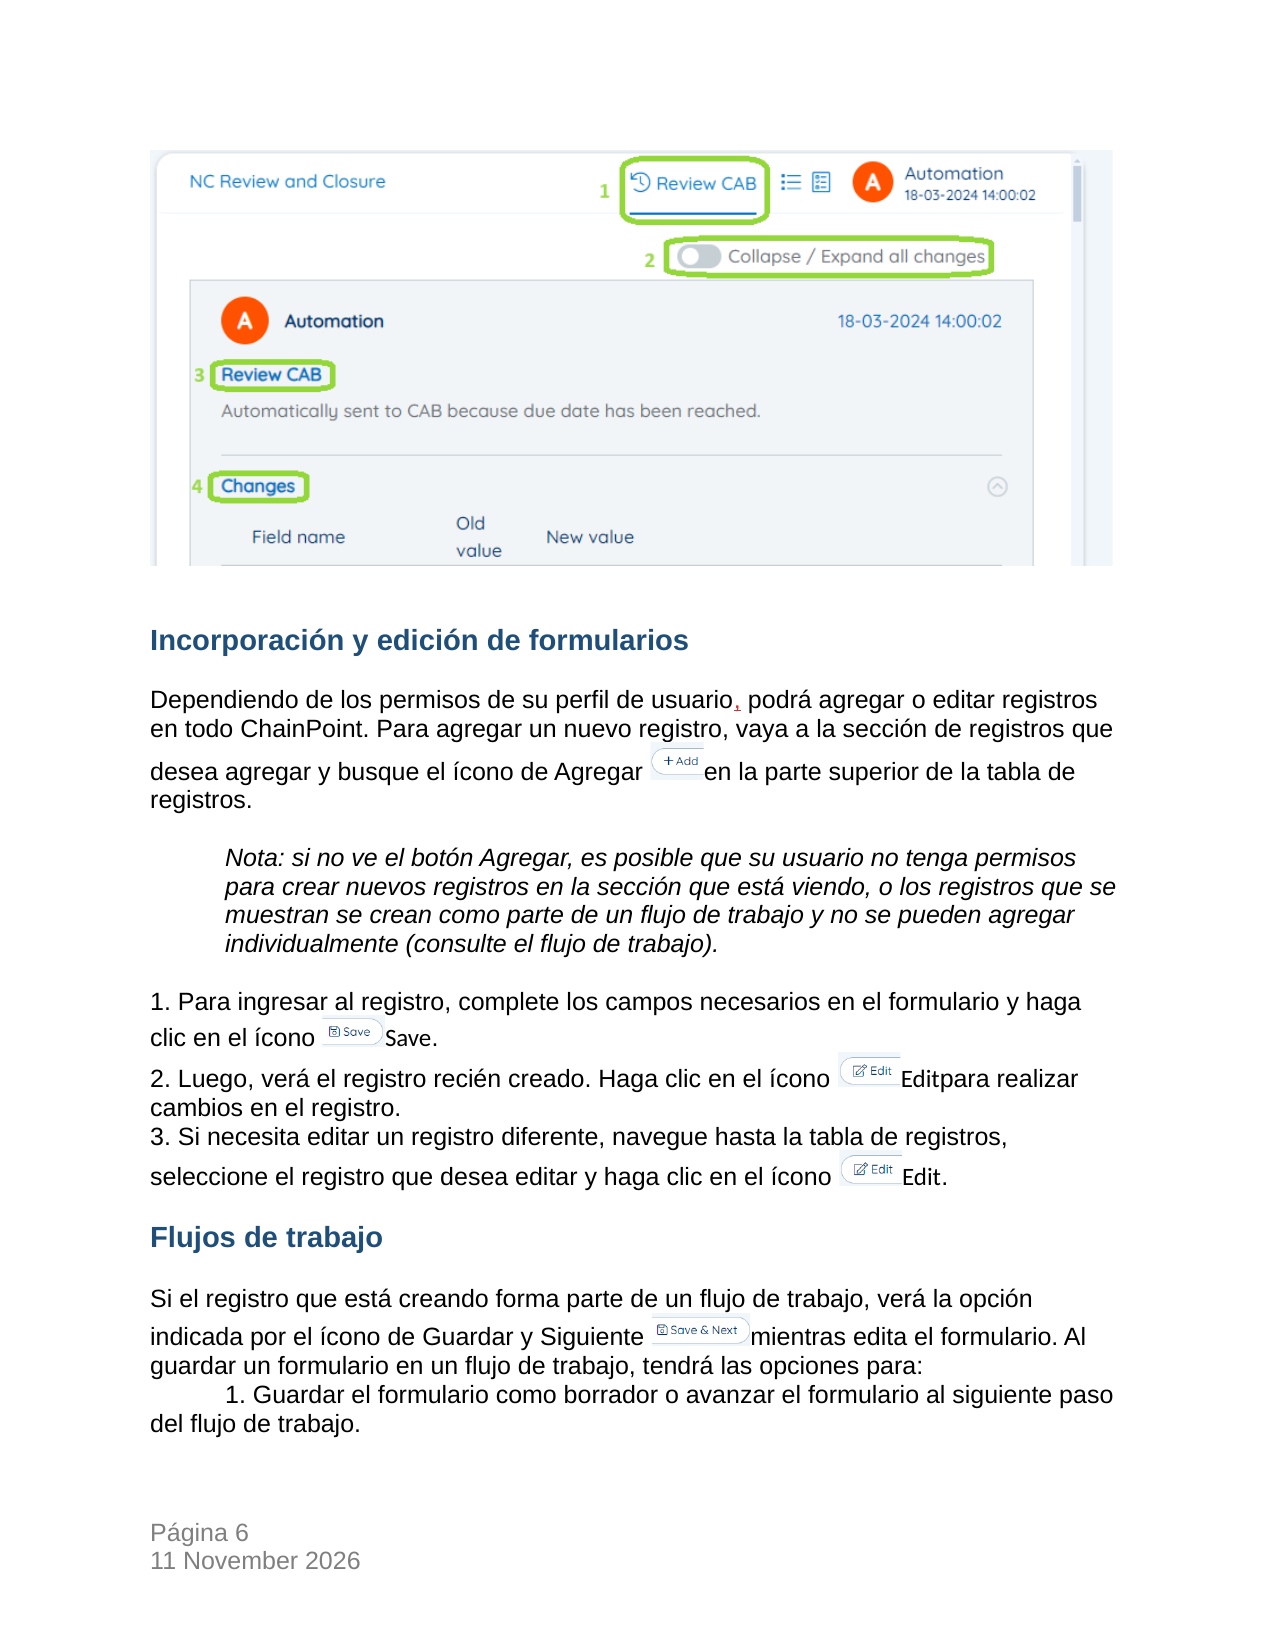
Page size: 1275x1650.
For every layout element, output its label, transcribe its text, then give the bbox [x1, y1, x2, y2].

text Si el registro que está creando forma parte de un flujo de trabajo, verá la opción indicada por el ícono de Guardar y Siguiente mientras edita el formulario. Al guardar un formulario en un flujo de trabajo, tendrá las opciones para: [150, 1284, 1125, 1380]
text 3. Si necesita editar un registro diferente, navegue hasta la tabla de registros, seleccione el registro que desea editar y haga clic en el ícono Edit. [150, 1122, 1125, 1191]
picture [150, 150, 1113, 566]
text 2. Luego, verá el registro recién creado. Haga clic en el ícono Editpara realizar cambios en el registro. [150, 1053, 1125, 1122]
text Incorporación y edición de formularios [150, 623, 1125, 656]
text Nota: si no ve el botón Agregar, es posible que su usuario no tenga permisos para crear nuevos registros en la sección que está viendo, o los registros que se muestran se crean como parte de un flujo de trabajo y no se pueden agregar individualmente (consulte el flujo de trabajo). [225, 843, 1125, 958]
picture [839, 1150, 902, 1186]
text 1. Guardar el formulario como borrador o avanzar el formulario al siguiente paso del flujo de trabajo. [150, 1380, 1125, 1437]
text Flujos de trabajo [150, 1220, 1125, 1254]
picture [651, 1313, 751, 1346]
text Dependiendo de los permisos de su perfil de usuario, podrá agregar o editar registros en todo ChainPoint. Para agregar un nuevo registro, vaya a la sección de registros que desea agregar y busque el ícono de Agregar en la parte superior de la tabla de registros. [150, 685, 1125, 814]
picture [650, 742, 704, 780]
picture [838, 1052, 901, 1087]
text 1. Para ingresar al registro, complete los campos necesarios en el formulario y haga clic en el ícono Save. [150, 986, 1125, 1053]
picture [322, 1015, 385, 1047]
